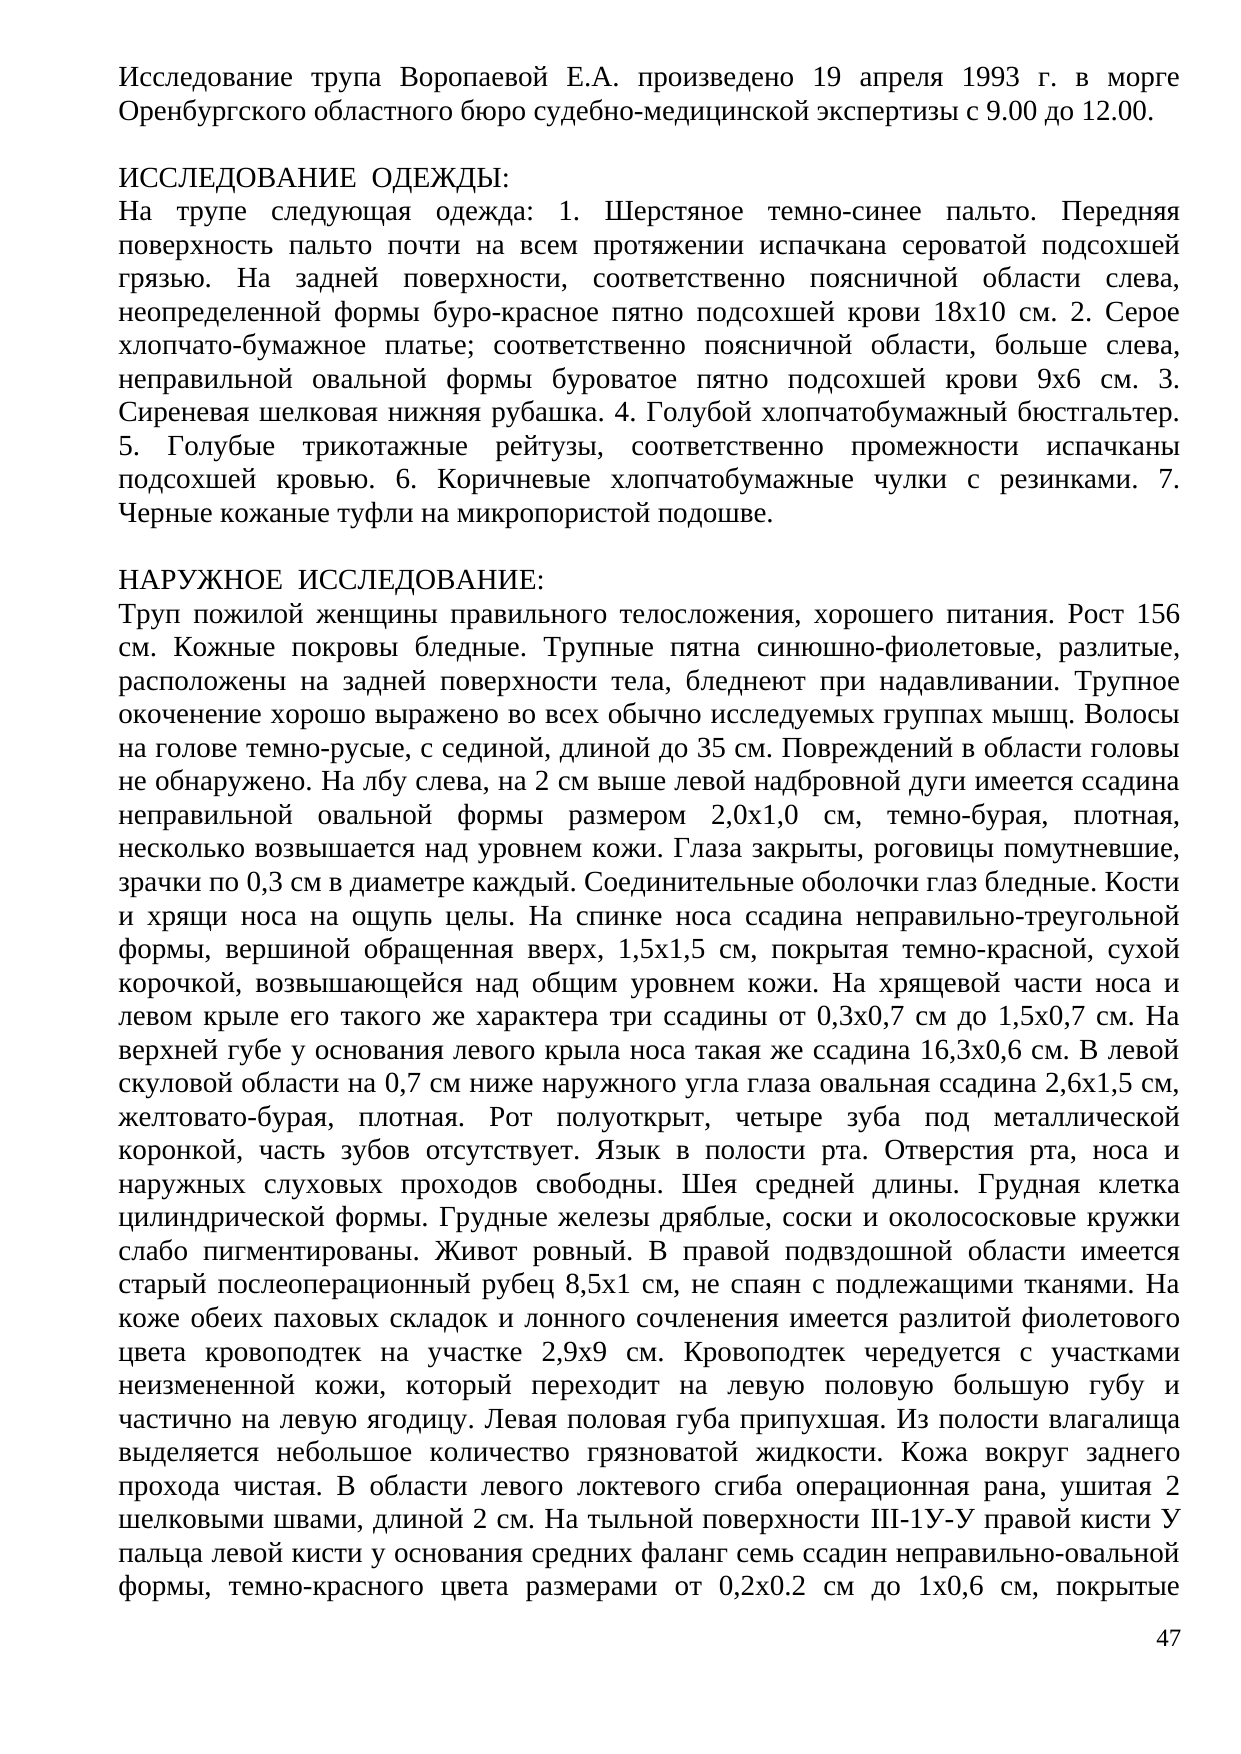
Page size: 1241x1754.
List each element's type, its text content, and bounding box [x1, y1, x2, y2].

text Исследование трупа Воропаевой Е.А. произведено 19 апреля 1993 г. в морге Оренбургского областного бюро судебно-медицинской экспертизы с 9.00 до 12.00. [118, 59, 1181, 126]
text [118, 596, 1181, 1602]
text ИССЛЕДОВАНИЕ ОДЕЖДЫ: [118, 160, 1181, 193]
text На трупе следующая одежда: 1. Шерстяное темно-синее пальто. Передняя поверхность пальто почти на всем протяжении испачкана сероватой подсохшей грязью. На задней поверхности, соответственно поясничной области слева, неопределенной формы буро-красное пятно подсохшей крови 18х10 см. 2. Серое хлопчато-бумажное платье; соответственно поясничной области, больше слева, неправильной овальной формы буроватое пятно подсохшей крови 9х6 см. 3. Сиреневая шелковая нижняя рубашка. 4. Голубой хлопчатобумажный бюстгальтер. 5. Голубые трикотажные рейтузы, соответственно промежности испачканы подсохшей кровью. 6. Коричневые хлопчатобумажные чулки с резинками. 7. Черные кожаные туфли на микропористой подошве. [118, 193, 1181, 529]
text НАРУЖНОЕ ИССЛЕДОВАНИЕ: [118, 562, 1181, 596]
